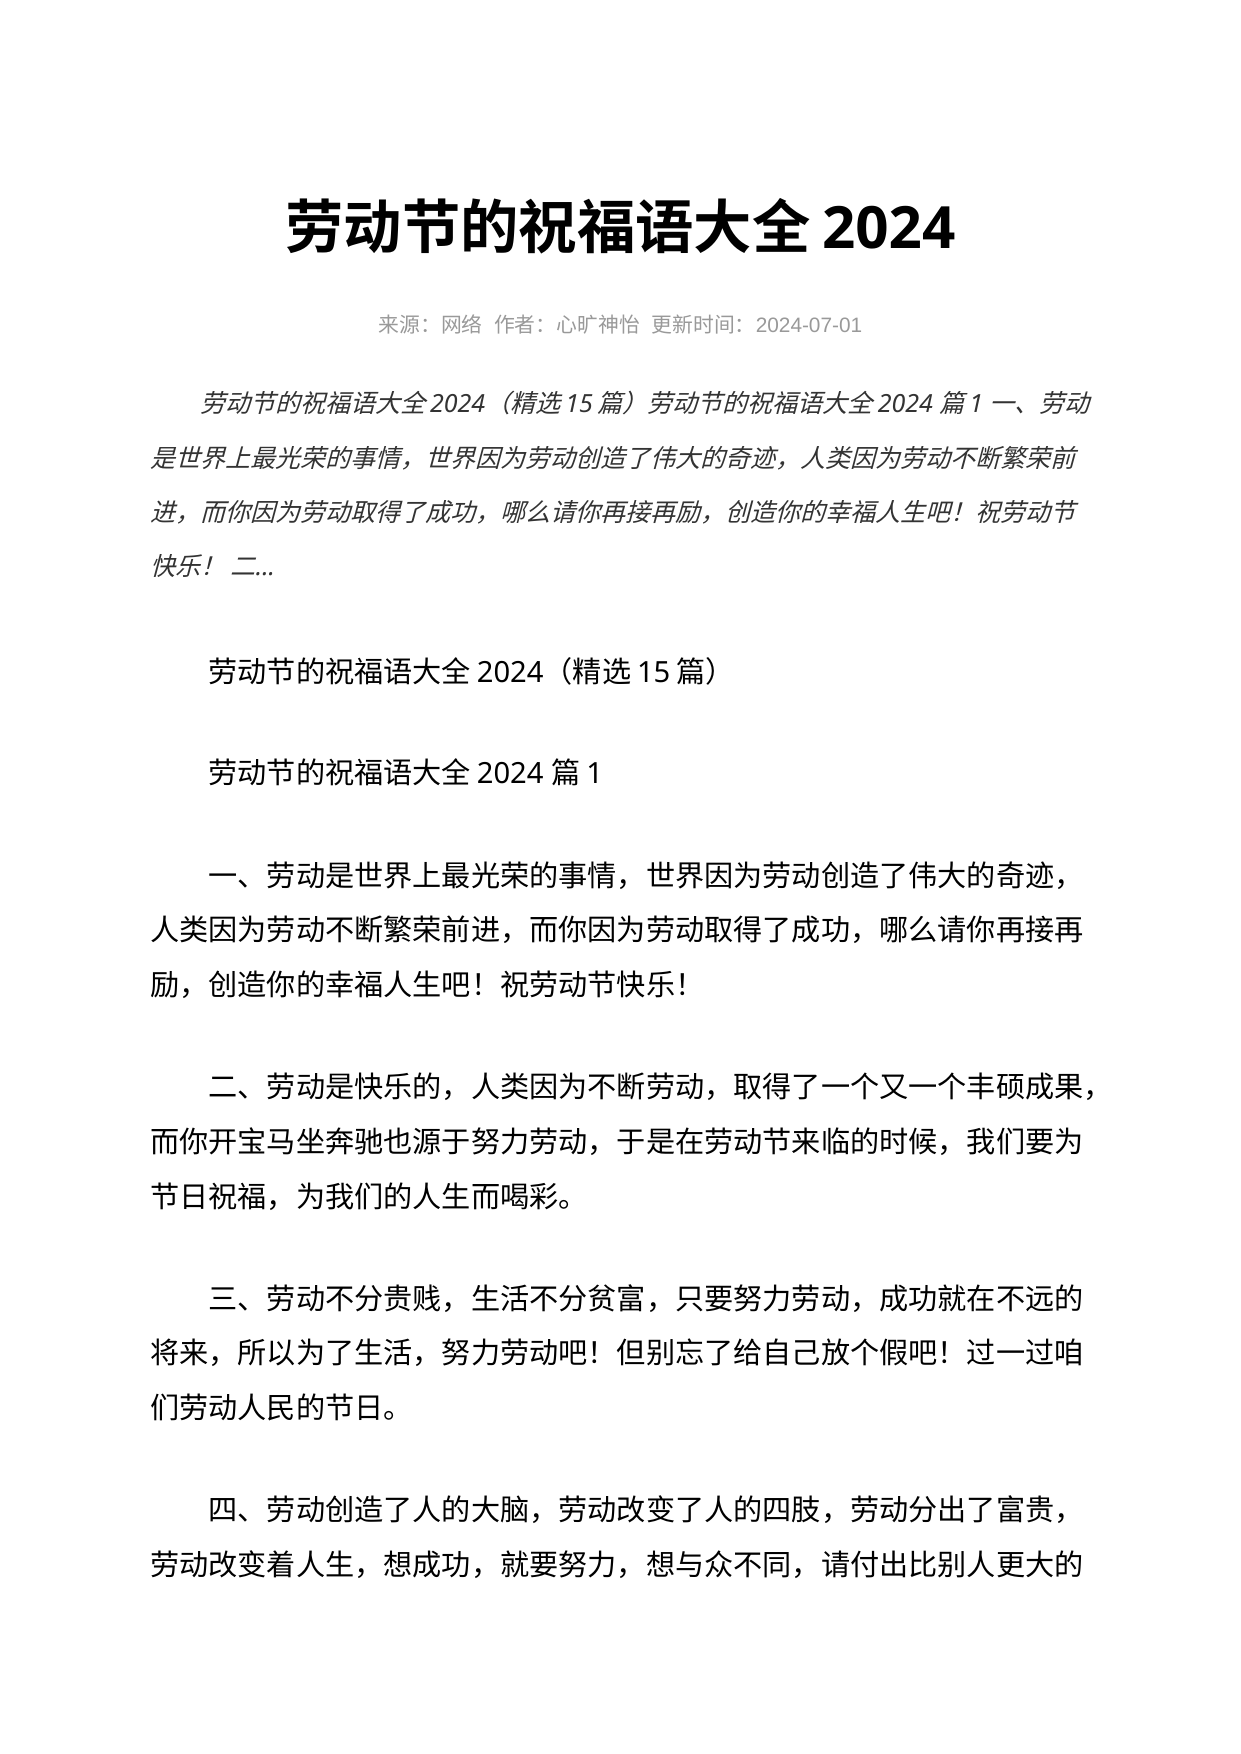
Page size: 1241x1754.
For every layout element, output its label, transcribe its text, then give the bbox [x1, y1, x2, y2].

text 三、劳动不分贵贱，生活不分贫富，只要努力劳动，成功就在不远的将来，所以为了生活，努力劳动吧！但别忘了给自己放个假吧！过一过咱们劳动人民的节日。 [150, 1275, 1090, 1427]
text 劳动节的祝福语大全2024 篇1 [150, 750, 1090, 792]
text 劳动节的祝福语大全2024（精选15篇） [150, 648, 1090, 691]
text 来源：网络 作者：心旷神怡 更新时间：2024-07-01 [150, 313, 1090, 337]
text 二、劳动是快乐的，人类因为不断劳动，取得了一个又一个丰硕成果，而你开宝马坐奔驰也源于努力劳动，于是在劳动节来临的时候，我们要为节日祝福，为我们的人生而喝彩。 [150, 1064, 1090, 1216]
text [150, 1487, 1090, 1584]
text 劳动节的祝福语大全2024（精选15篇）劳动节的祝福语大全2024 篇1 一、劳动是世界上最光荣的事情，世界因为劳动创造了伟大的奇迹，人类因为劳动不断繁荣前进，而你因为劳动取得了成功，哪么请你再接再励，创造你的幸福人生吧！祝劳动节快乐！ 二... [150, 384, 1090, 583]
subtitle 劳动节的祝福语大全2024 [150, 181, 1090, 266]
text 一、劳动是世界上最光荣的事情，世界因为劳动创造了伟大的奇迹，人类因为劳动不断繁荣前进，而你因为劳动取得了成功，哪么请你再接再励，创造你的幸福人生吧！祝劳动节快乐！ [150, 852, 1090, 1004]
